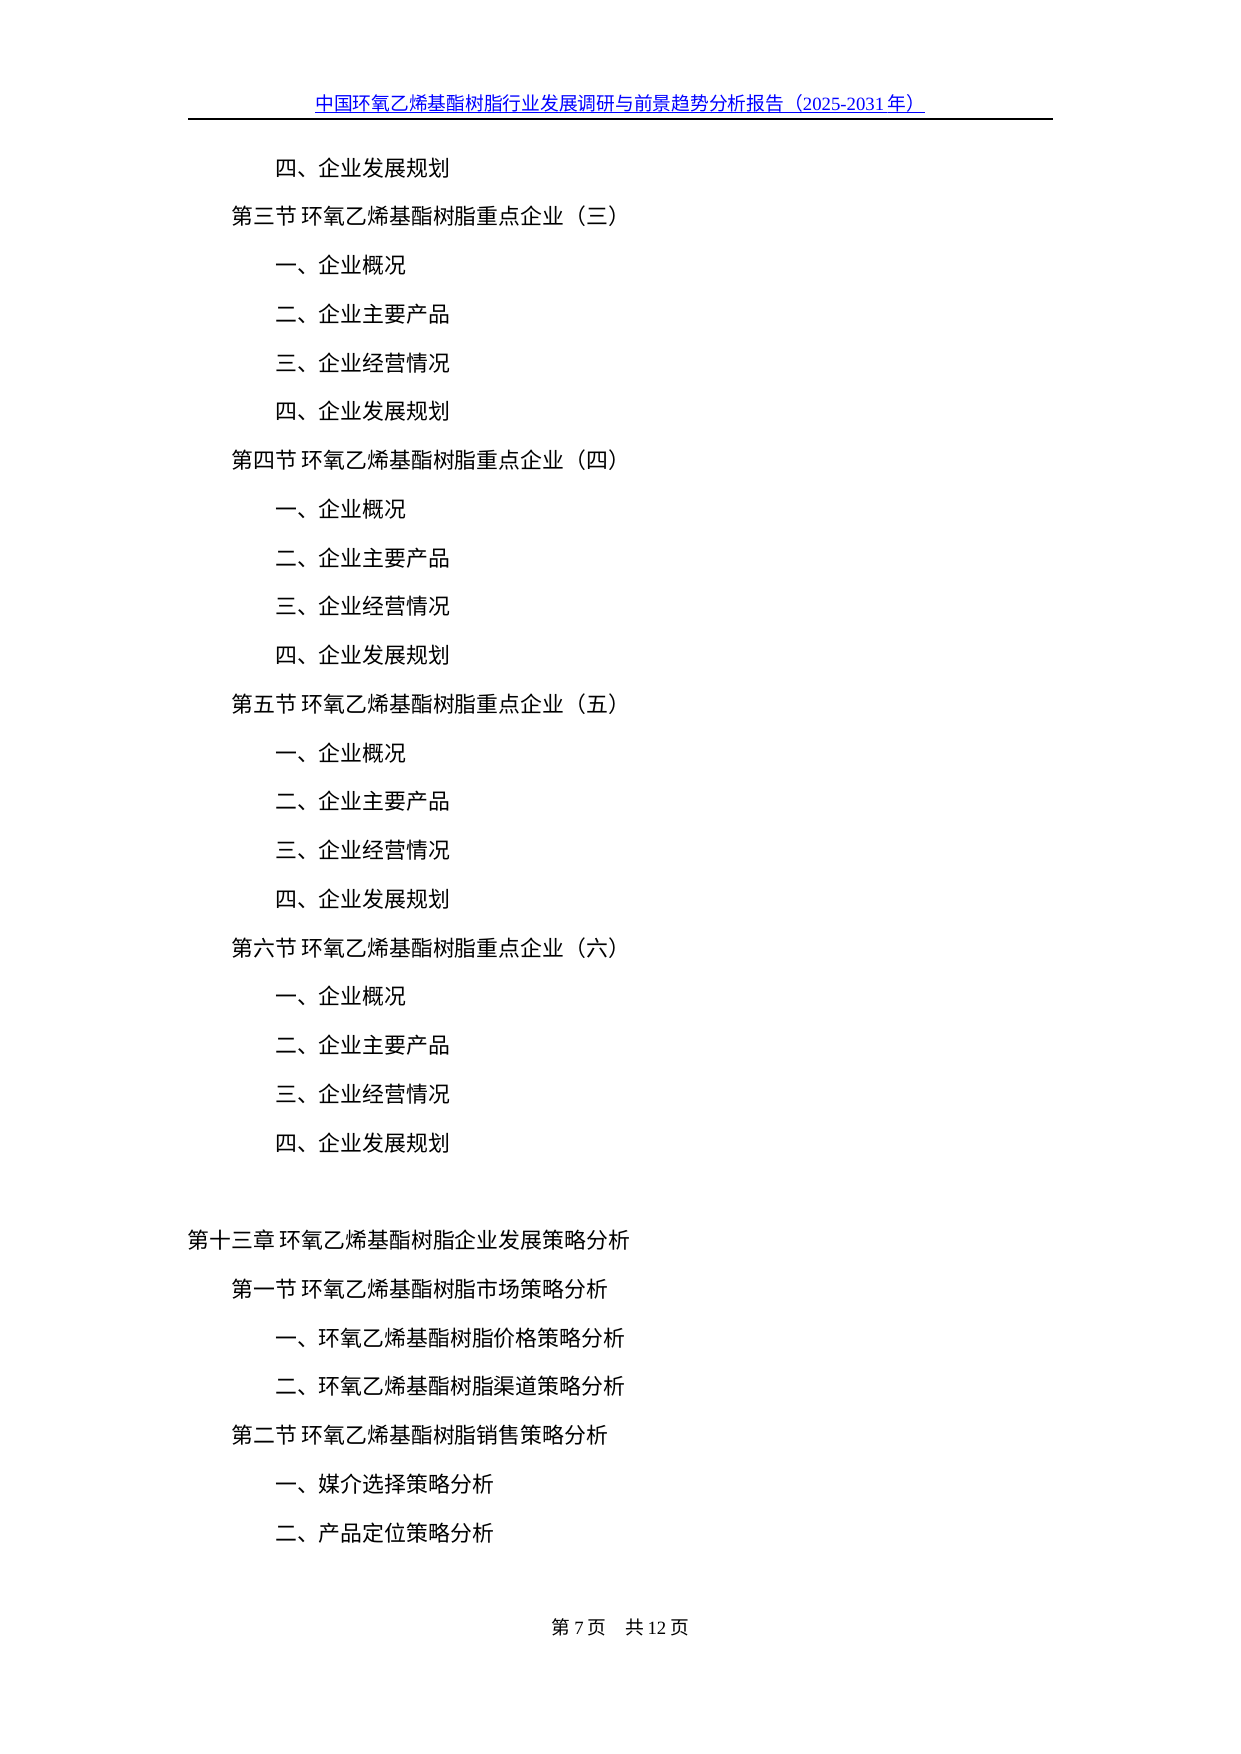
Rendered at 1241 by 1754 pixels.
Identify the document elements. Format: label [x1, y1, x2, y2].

text [187, 150, 1053, 1548]
